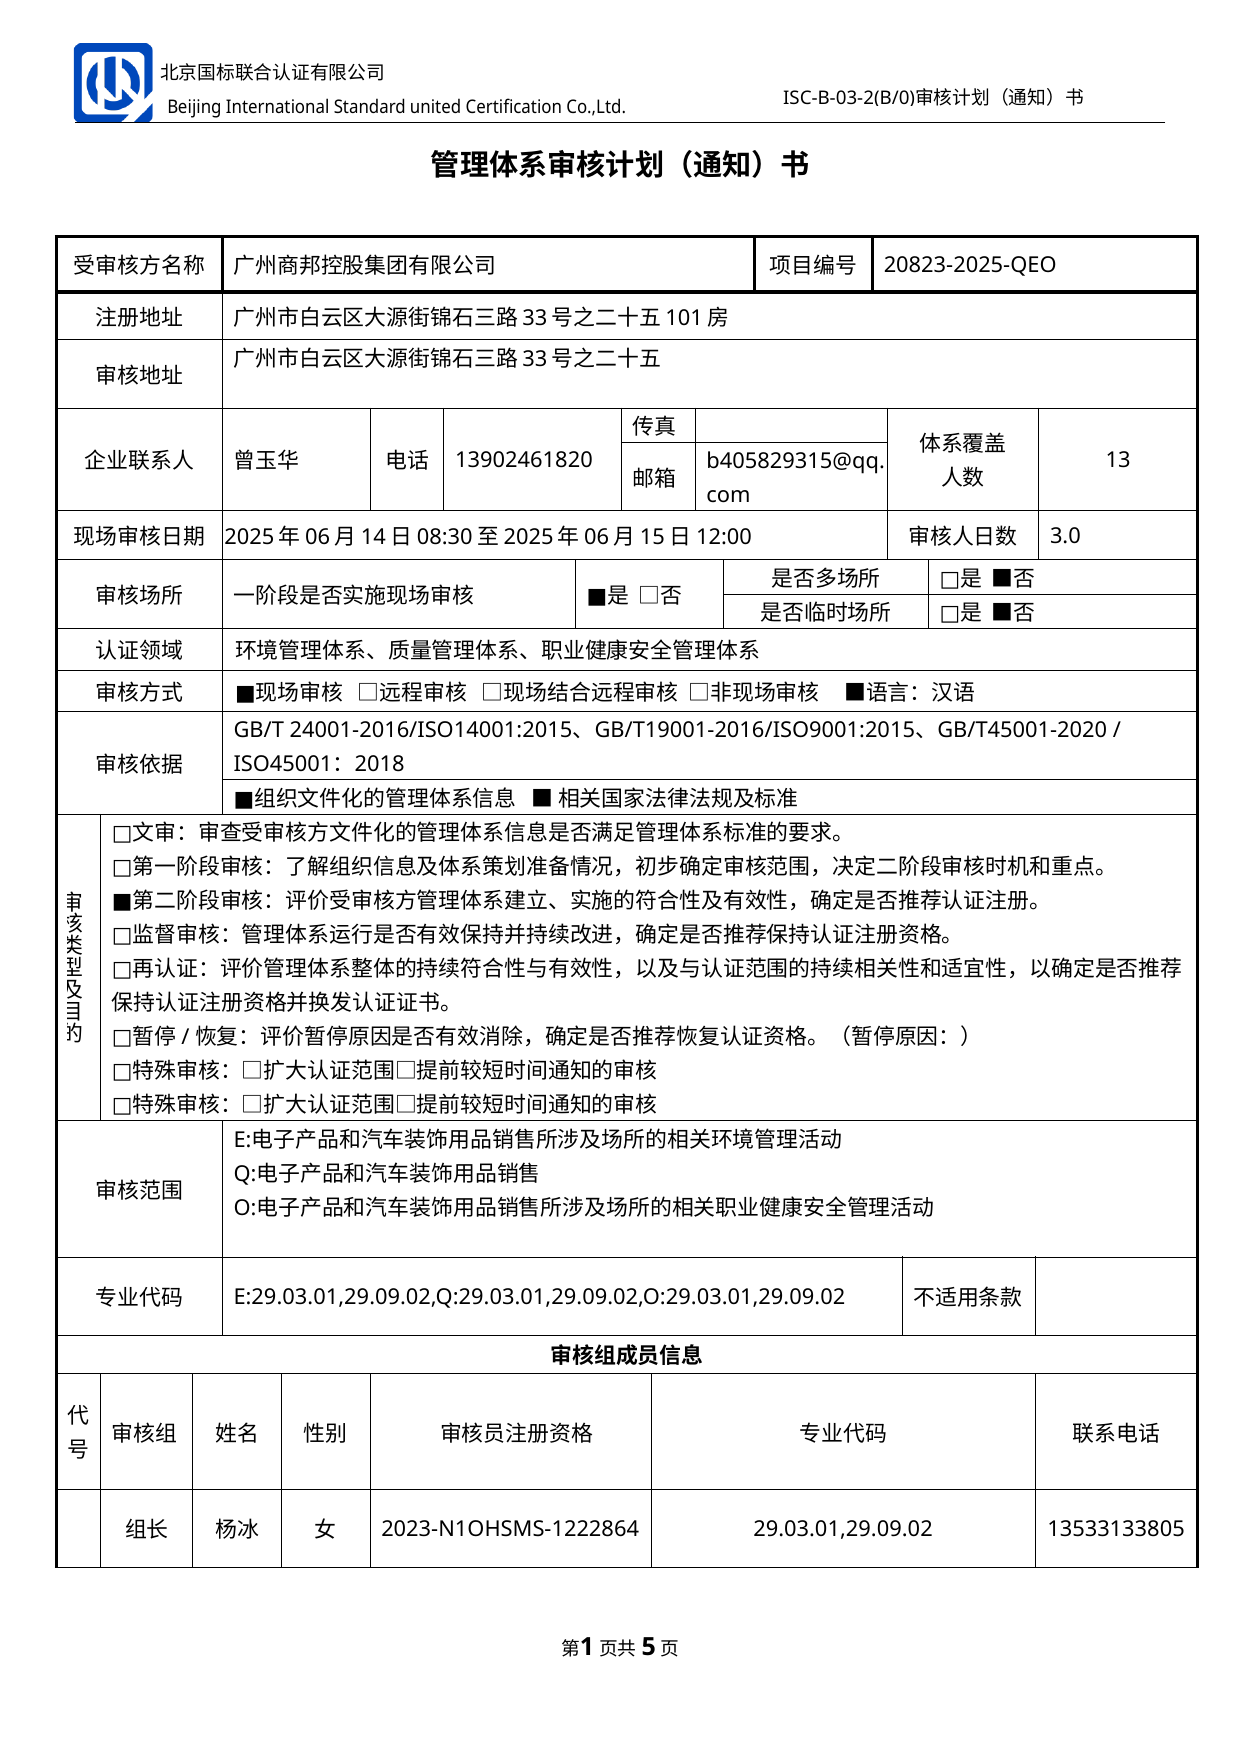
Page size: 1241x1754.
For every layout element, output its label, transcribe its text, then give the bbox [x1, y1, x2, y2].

table_cell 审核范围 [58, 1121, 222, 1256]
table_cell 审核场所 [58, 560, 222, 628]
table_header 项目编号 [756, 238, 871, 290]
table_cell 广州市白云区大源街锦石三路33号之二十五 [223, 340, 1196, 407]
table_cell 广州市白云区大源街锦石三路33号之二十五101房 [223, 294, 1196, 339]
table_cell 审核组 [101, 1374, 192, 1489]
table_cell □文审：审查受审核方文件化的管理体系信息是否满足管理体系标准的要求。 □第一阶段审核：了解组织信息及体系策划准备情况，初步确定审核范围，决定二阶段审核时机和重点。 ■第二阶段审核：评价受审核方管理体系建立、实施的符合性及有效性，确定是否推荐认证注册。 □监督审核：管理体系运行是否有效保持并持续改进，确定是否推荐保持认证注册资格。 □再认证：评价管理体系整体的持续符合性与有效性，以及与认证范围的持续相关性和适宜性，以确定是否推荐保持认证注册资格并换发认证证书。 □暂停 / 恢复：评价暂停原因是否有效消除，确定是否推荐恢复认证资格。（暂停原因：） □特殊审核：□扩大认证范围□提前较短时间通知的审核 □特殊审核：□扩大认证范围□提前较短时间通知的审核 [101, 815, 1196, 1120]
table_cell [1036, 1258, 1196, 1335]
table_cell 联系电话 [1036, 1374, 1196, 1489]
table_cell 13533133805 [1036, 1490, 1196, 1567]
table_cell 现场审核日期 [58, 511, 222, 559]
table_cell 29.03.01,29.09.02 [652, 1490, 1035, 1567]
table_cell ■是 □否 [576, 560, 723, 628]
table_cell b405829315@qq.com [696, 443, 887, 510]
table_cell 审核类型及目的 [58, 815, 100, 1120]
table_cell 女 [282, 1490, 370, 1567]
table_cell 审核依据 [58, 712, 222, 814]
table_cell 注册地址 [58, 294, 222, 339]
table_cell 企业联系人 [58, 409, 222, 510]
table_cell 是否临时场所 [724, 595, 928, 628]
table_cell GB/T 24001-2016/ISO14001:2015、GB/T19001-2016/ISO9001:2015、GB/T45001-2020 / ISO45001：2018 [223, 712, 1196, 779]
table_cell 曾玉华 [223, 409, 370, 510]
table_cell 不适用条款 [903, 1258, 1035, 1335]
table_cell 环境管理体系、质量管理体系、职业健康安全管理体系 [223, 629, 1196, 669]
table_cell [696, 409, 887, 442]
text 管理体系审核计划（通知）书 [75, 129, 1165, 197]
table_cell 姓名 [193, 1374, 281, 1489]
table_cell 13902461820 [444, 409, 621, 510]
table_cell 专业代码 [58, 1258, 222, 1335]
table_cell 专业代码 [652, 1374, 1035, 1489]
table_cell 2025年06月14日 08:30至2025年06月15日 12:00 [223, 511, 887, 559]
table_cell ■组织文件化的管理体系信息 ■ 相关国家法律法规及标准 [223, 780, 1196, 814]
table_cell [58, 1490, 100, 1567]
table_header 受审核方名称 [58, 238, 221, 290]
table_cell 审核地址 [58, 340, 222, 407]
picture [73, 43, 153, 123]
table_cell 代号 [58, 1374, 100, 1489]
table_cell E:29.03.01,29.09.02,Q:29.03.01,29.09.02,O:29.03.01,29.09.02 [223, 1258, 902, 1335]
table_cell 审核组成员信息 [58, 1336, 1196, 1373]
table_cell 认证领域 [58, 629, 222, 669]
table_cell 邮箱 [622, 443, 695, 510]
table_cell 性别 [282, 1374, 370, 1489]
table_cell 一阶段是否实施现场审核 [223, 560, 575, 628]
table_cell 是否多场所 [724, 560, 928, 593]
table_cell 杨冰 [193, 1490, 281, 1567]
table_cell 13 [1039, 409, 1196, 510]
table_header 20823-2025-QEO [874, 238, 1196, 290]
table_cell 审核方式 [58, 671, 222, 711]
table_cell 电话 [371, 409, 443, 510]
table_cell 审核员注册资格 [371, 1374, 651, 1489]
table_cell 审核人日数 [888, 511, 1038, 559]
table_cell ■现场审核 □远程审核 □现场结合远程审核 □非现场审核 ■语言：汉语 [223, 671, 1196, 711]
table_cell 2023-N1OHSMS-1222864 [371, 1490, 651, 1567]
table_cell 3.0 [1039, 511, 1196, 559]
table_header 广州商邦控股集团有限公司 [224, 238, 753, 290]
table_cell E:电子产品和汽车装饰用品销售所涉及场所的相关环境管理活动 Q:电子产品和汽车装饰用品销售 O:电子产品和汽车装饰用品销售所涉及场所的相关职业健康安全管理活动 [223, 1121, 1196, 1256]
table_cell □是 ■否 [929, 595, 1196, 628]
table_cell 体系覆盖 人数 [888, 409, 1038, 510]
table_cell 传真 [622, 409, 695, 442]
table_cell 组长 [101, 1490, 192, 1567]
table_cell □是 ■否 [929, 560, 1196, 593]
